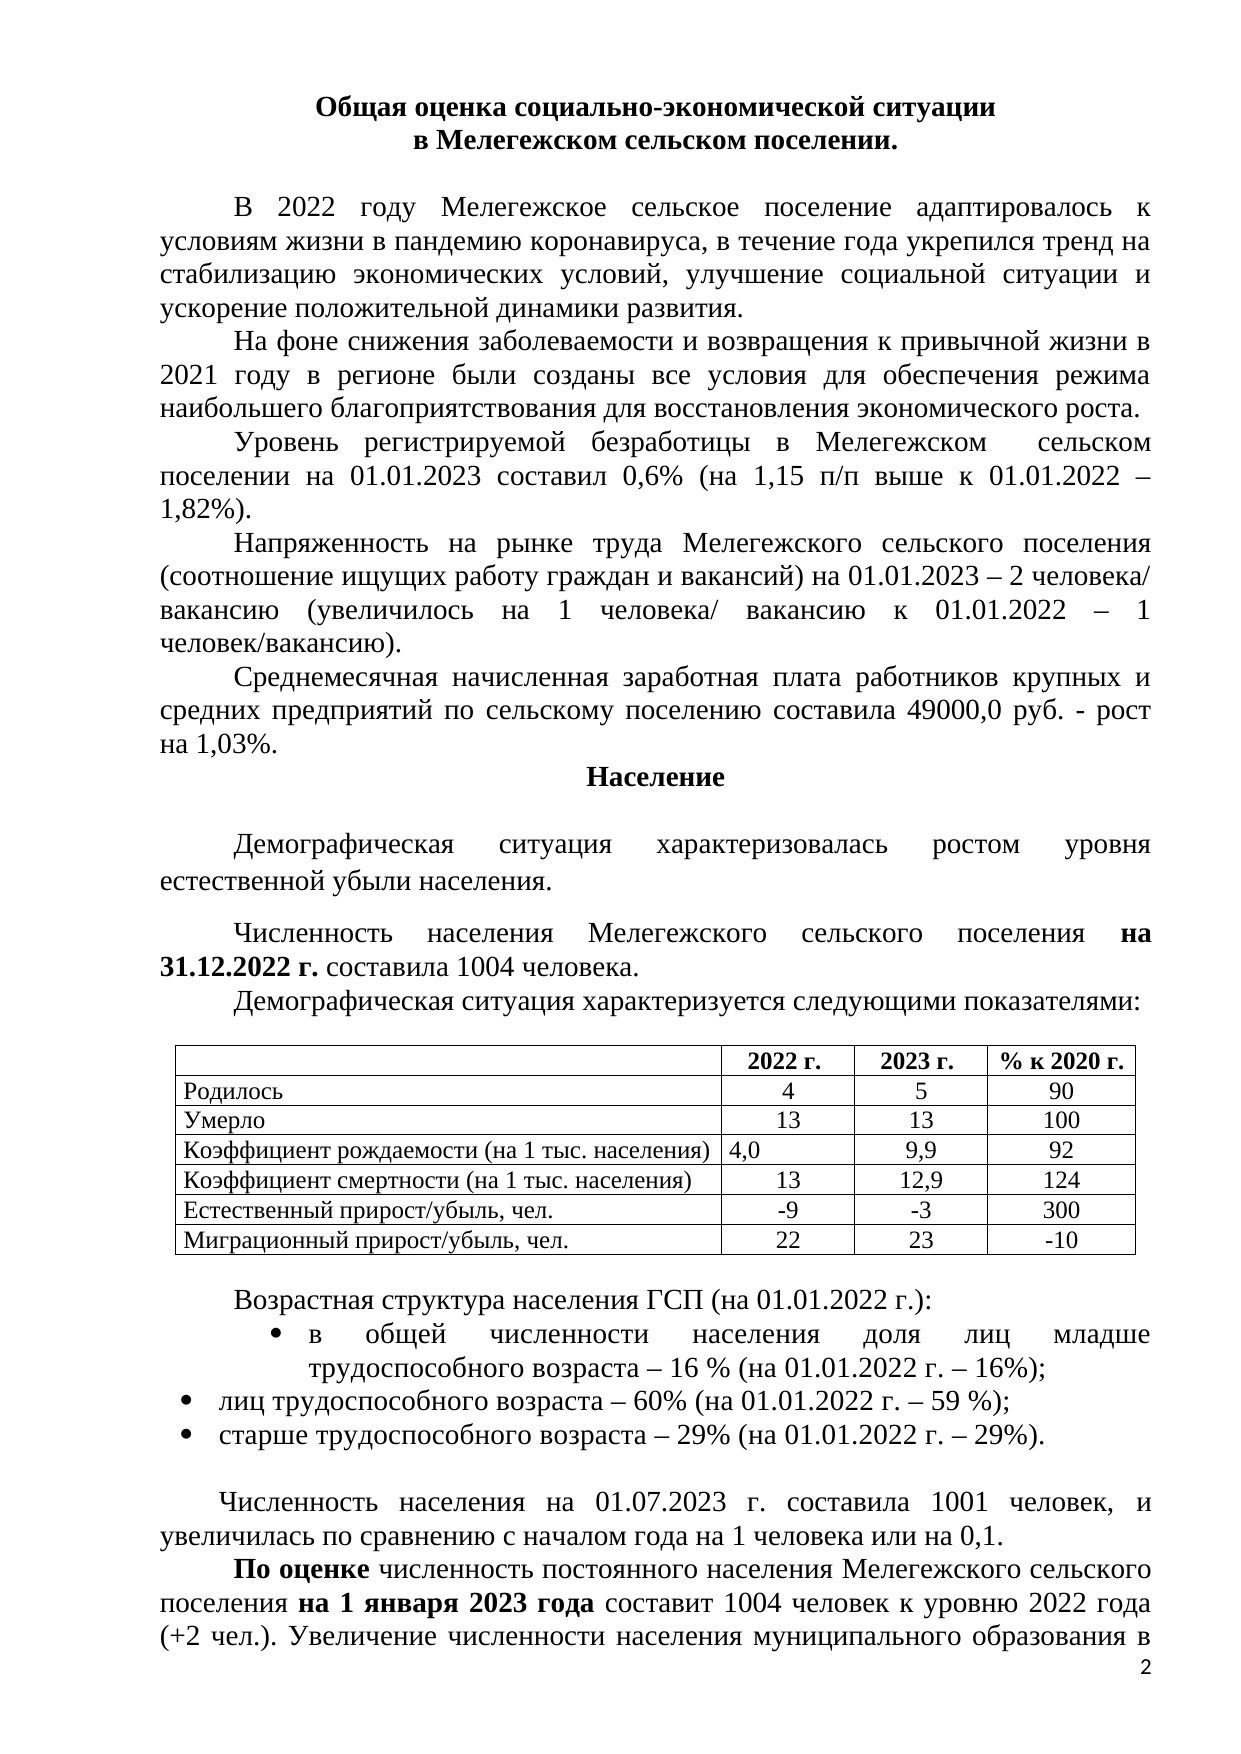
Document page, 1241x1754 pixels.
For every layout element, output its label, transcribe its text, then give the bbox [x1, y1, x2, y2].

table_cell 100 [988, 1106, 1135, 1134]
table_cell 13 [722, 1165, 854, 1194]
table_cell Умерло [176, 1106, 721, 1134]
list старше трудоспособного возраста – 29% (на 01.01.2022 г. – 29%). [181, 1417, 1152, 1451]
table_cell 90 [988, 1076, 1135, 1104]
table_cell Миграционный прирост/убыль, чел. [176, 1225, 721, 1253]
text На фоне снижения заболеваемости и возвращения к привычной жизни в 2021 году в регионе были созданы все условия для обеспечения режима наибольшего благоприятствования для восстановления экономического роста. [159, 323, 1152, 424]
table_cell Родилось [176, 1076, 721, 1104]
table_cell 92 [988, 1135, 1135, 1164]
table_cell 12,9 [855, 1165, 987, 1194]
table_cell 9,9 [855, 1135, 987, 1164]
text Напряженность на рынке труда Мелегежского сельского поселения (соотношение ищущих работу граждан и вакансий) на 01.01.2023 – 2 человека/ вакансию (увеличилось на 1 человека/ вакансию к 01.01.2022 – 1 человек/вакансию). [159, 525, 1152, 659]
table_cell 5 [855, 1076, 987, 1104]
table_cell Коэффициент смертности (на 1 тыс. населения) [176, 1165, 721, 1194]
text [159, 1551, 1152, 1652]
text Уровень регистрируемой безработицы в Мелегежском сельском поселении на 01.01.2023 составил 0,6% (на 1,15 п/п выше к 01.01.2022 – 1,82%). [159, 424, 1152, 525]
text Демографическая ситуация характеризуется следующими показателями: [159, 983, 1152, 1016]
table_header % к . [988, 1046, 1135, 1075]
table_header [176, 1046, 721, 1075]
table_header . [855, 1046, 987, 1075]
table_cell 124 [988, 1165, 1135, 1194]
table_cell 22 [722, 1225, 854, 1253]
table_cell 13 [722, 1106, 854, 1134]
text Среднемесячная начисленная заработная плата работников крупных и средних предприятий по сельскому поселению составила 49000,0 руб. - рост на 1,03%. [159, 659, 1152, 759]
text В 2022 году Мелегежское сельское поселение адаптировалось к условиям жизни в пандемию коронавируса, в течение года укрепился тренд на стабилизацию экономических условий, улучшение социальной ситуации и ускорение положительной динамики развития. [159, 189, 1152, 323]
table_cell Коэффициент рождаемости (на 1 тыс. населения) [176, 1135, 721, 1164]
table_cell 4 [722, 1076, 854, 1104]
list в общей численности населения доля лиц младше трудоспособного возраста – 16 % (на 01.01.2022 г. – 16%); [271, 1316, 1152, 1383]
table_cell 13 [855, 1106, 987, 1134]
text Численность населения Мелегежского сельского поселения на 31.12.2022 г. составила 1004 человека. [159, 916, 1152, 983]
table_cell -3 [855, 1195, 987, 1224]
list лиц трудоспособного возраста – 60% (на 01.01.2022 г. – 59 %); [181, 1383, 1152, 1417]
text Численность населения на 01.07.2023 г. составила 1001 человек, и увеличилась по сравнению с началом года на 1 человека или на 0,1. [159, 1484, 1152, 1551]
table_cell -9 [722, 1195, 854, 1224]
text Демографическая ситуация характеризовалась ростом уровня естественной убыли населения. [159, 827, 1152, 896]
text Возрастная структура населения ГСП (на 01.01.2022 г.): [159, 1282, 1152, 1316]
table_cell 300 [988, 1195, 1135, 1224]
text Население [159, 759, 1152, 793]
text в Мелегежском сельском поселении. [159, 122, 1152, 156]
text Общая оценка социально-экономической ситуации [159, 89, 1152, 122]
table_cell 23 [855, 1225, 987, 1253]
table_header . [722, 1046, 854, 1075]
table_cell 4,0 [722, 1135, 854, 1164]
table_cell -10 [988, 1225, 1135, 1253]
table_cell Естественный прирост/убыль, чел. [176, 1195, 721, 1224]
